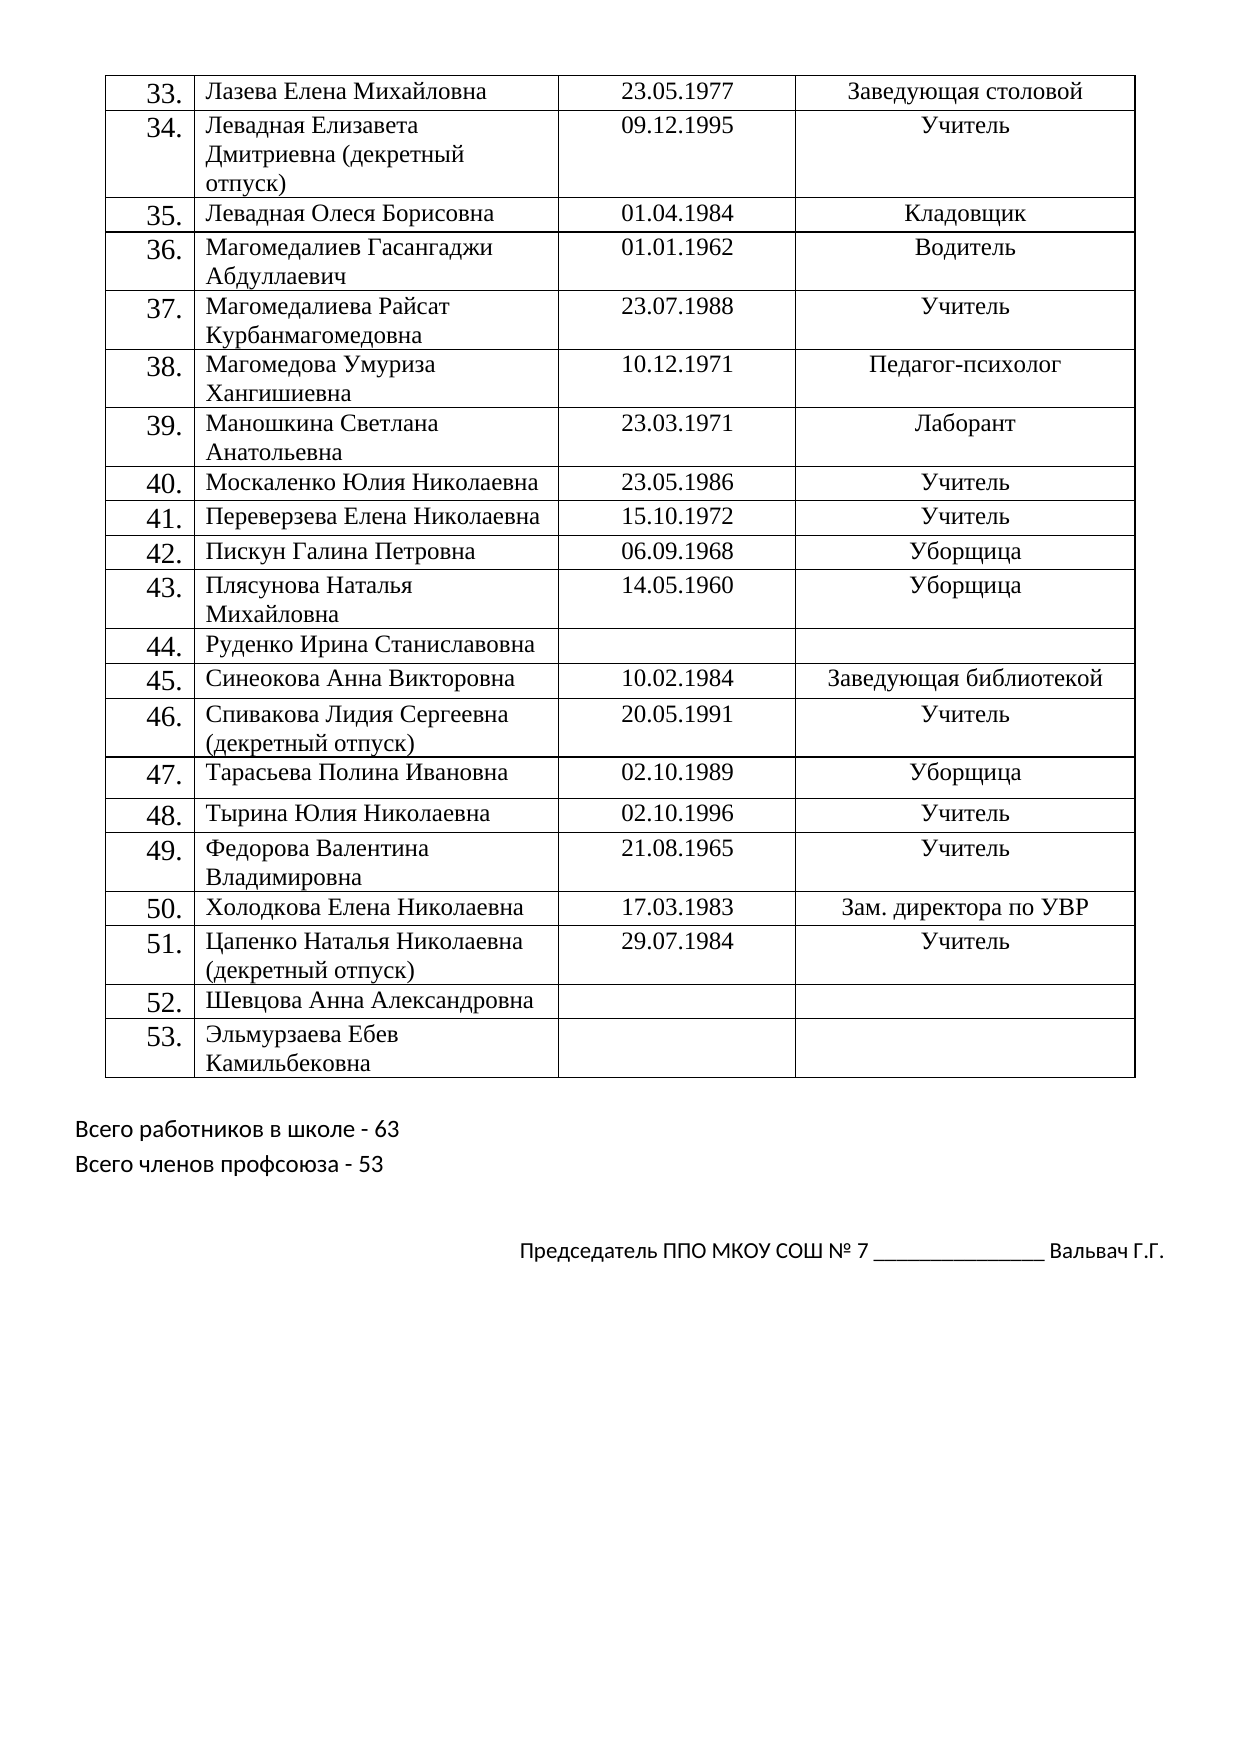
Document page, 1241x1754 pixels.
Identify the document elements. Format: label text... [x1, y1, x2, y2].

table_cell 17.03.1983 [559, 892, 795, 925]
table_cell [106, 1019, 194, 1077]
table_cell [106, 111, 194, 197]
table_cell [106, 833, 194, 891]
table_cell Учитель [796, 111, 1134, 197]
table_cell Педагог-психолог [796, 350, 1134, 407]
table_cell [106, 233, 194, 290]
table_cell Заведующая столовой [796, 76, 1134, 109]
table_cell Уборщица [796, 536, 1134, 569]
table_cell Уборщица [796, 758, 1134, 797]
text Всего членов профсоюза - 53 [75, 1148, 1165, 1178]
table_cell 23.07.1988 [559, 291, 795, 348]
table_cell Учитель [796, 291, 1134, 348]
table_cell Магомедалиев Гасангаджи Абдуллаевич [195, 233, 558, 290]
table_cell [106, 291, 194, 348]
table_cell 01.01.1962 [559, 233, 795, 290]
table_cell 10.02.1984 [559, 664, 795, 698]
table_cell 29.07.1984 [559, 926, 795, 984]
table_cell 02.10.1996 [559, 799, 795, 832]
table_cell Учитель [796, 833, 1134, 891]
table_cell 01.04.1984 [559, 198, 795, 231]
table_cell Учитель [796, 501, 1134, 535]
table_cell [106, 892, 194, 925]
table_cell 06.09.1968 [559, 536, 795, 569]
table_cell [106, 570, 194, 628]
table_cell [106, 664, 194, 698]
table_cell Учитель [796, 467, 1134, 500]
table_cell 20.05.1991 [559, 699, 795, 756]
table_cell Руденко Ирина Станиславовна [195, 629, 558, 662]
table_cell 14.05.1960 [559, 570, 795, 628]
table_cell Москаленко Юлия Николаевна [195, 467, 558, 500]
table_cell 10.12.1971 [559, 350, 795, 407]
table_cell [106, 350, 194, 407]
table_cell Левадная Олеся Борисовна [195, 198, 558, 231]
table_cell Плясунова Наталья Михайловна [195, 570, 558, 628]
table_cell [106, 467, 194, 500]
table_cell Лазева Елена Михайловна [195, 76, 558, 109]
table_cell Холодкова Елена Николаевна [195, 892, 558, 925]
table_cell [796, 629, 1134, 662]
table_cell [559, 985, 795, 1018]
table_cell Цапенко Наталья Николаевна (декретный отпуск) [195, 926, 558, 984]
table_cell Магомедова Умуриза Хангишиевна [195, 350, 558, 407]
table_cell 23.05.1986 [559, 467, 795, 500]
table_cell [559, 1019, 795, 1077]
text Председатель ППО МКОУ СОШ № 7 _______________ Вальвач Г.Г. [75, 1236, 1165, 1264]
table_cell Пискун Галина Петровна [195, 536, 558, 569]
table_cell [106, 799, 194, 832]
table_cell Федорова Валентина Владимировна [195, 833, 558, 891]
table_cell Зам. директора по УВР [796, 892, 1134, 925]
table_cell Синеокова Анна Викторовна [195, 664, 558, 698]
table_cell Переверзева Елена Николаевна [195, 501, 558, 535]
table_cell 15.10.1972 [559, 501, 795, 535]
table_cell [106, 699, 194, 756]
table_cell 21.08.1965 [559, 833, 795, 891]
table_cell Левадная Елизавета Дмитриевна (декретный отпуск) [195, 111, 558, 197]
table_cell [106, 758, 194, 797]
table_cell [106, 408, 194, 466]
table_cell Учитель [796, 799, 1134, 832]
table_cell Заведующая библиотекой [796, 664, 1134, 698]
table_cell 02.10.1989 [559, 758, 795, 797]
table_cell Эльмурзаева Ебев Камильбековна [195, 1019, 558, 1077]
table_cell [106, 985, 194, 1018]
table_cell Тырина Юлия Николаевна [195, 799, 558, 832]
table_cell 23.05.1977 [559, 76, 795, 109]
table_cell Тарасьева Полина Ивановна [195, 758, 558, 797]
table_cell [796, 1019, 1134, 1077]
table_cell Водитель [796, 233, 1134, 290]
table_cell Лаборант [796, 408, 1134, 466]
table_cell Шевцова Анна Александровна [195, 985, 558, 1018]
table_cell Маношкина Светлана Анатольевна [195, 408, 558, 466]
table_cell [559, 629, 795, 662]
table_cell Кладовщик [796, 198, 1134, 231]
table_cell [106, 198, 194, 231]
table_cell [106, 536, 194, 569]
text Всего работников в школе - 63 [75, 1113, 1165, 1143]
table_cell 09.12.1995 [559, 111, 795, 197]
table_cell Учитель [796, 926, 1134, 984]
table_cell Магомедалиева Райсат Курбанмагомедовна [195, 291, 558, 348]
table_cell 23.03.1971 [559, 408, 795, 466]
table_cell [106, 76, 194, 109]
table_cell [106, 926, 194, 984]
table_cell [796, 985, 1134, 1018]
table_cell Учитель [796, 699, 1134, 756]
table_cell Спивакова Лидия Сергеевна (декретный отпуск) [195, 699, 558, 756]
table_cell Уборщица [796, 570, 1134, 628]
table_cell [106, 629, 194, 662]
table_cell [106, 501, 194, 535]
